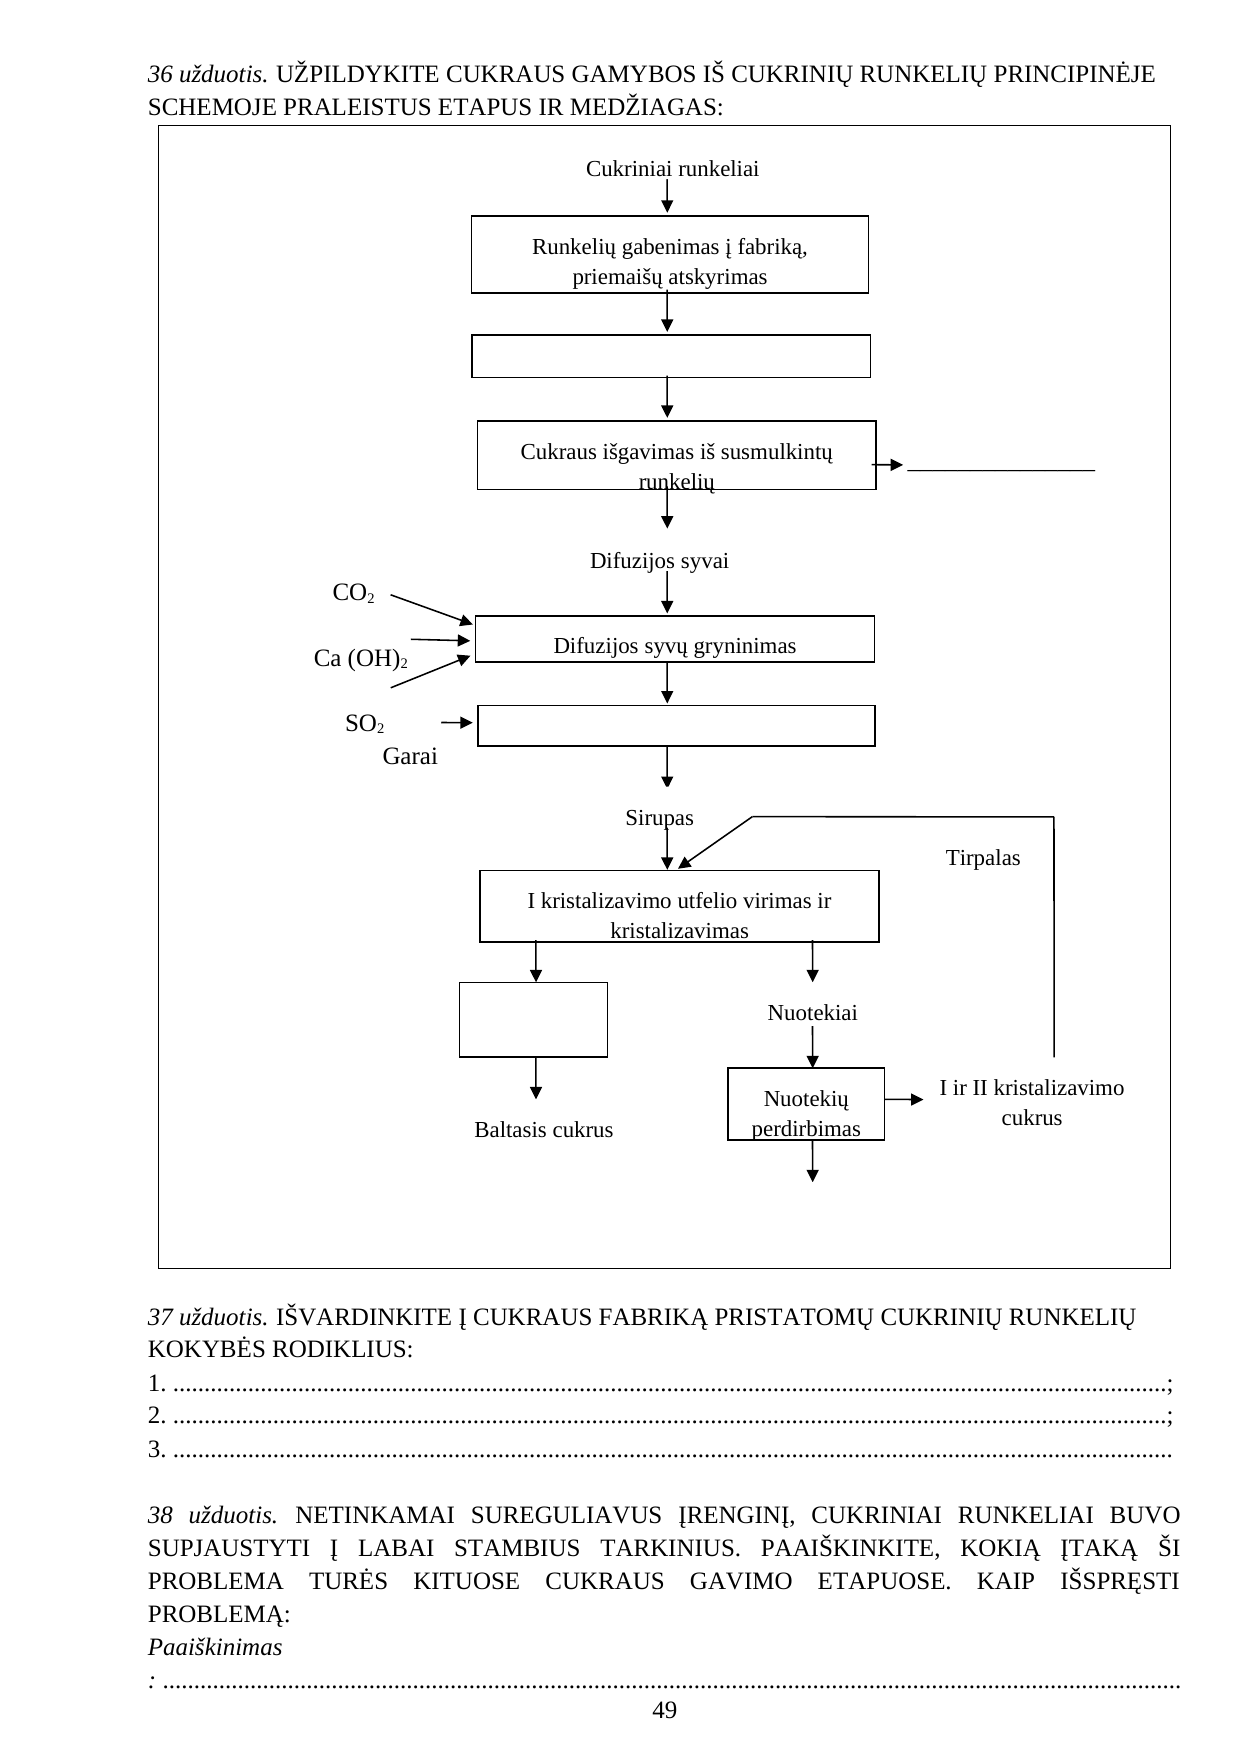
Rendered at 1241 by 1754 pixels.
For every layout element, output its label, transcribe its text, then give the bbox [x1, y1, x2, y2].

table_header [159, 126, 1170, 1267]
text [148, 1632, 1181, 1693]
text 38 užduotis. NETINKAMAI SUREGULIAVUS ĮRENGINĮ, CUKRINIAI RUNKELIAI BUVO SUPJAUSTYTI Į LABAI STAMBIUS TARKINIUS. PAAIŠKINKITE, KOKIĄ ĮTAKĄ ŠI PROBLEMA TURĖS KITUOSE CUKRAUS GAVIMO ETAPUOSE. KAIP IŠSPRĘSTI PROBLEMĄ: [148, 1500, 1181, 1627]
text 37 užduotis. IŠVARDINKITE Į CUKRAUS FABRIKĄ PRISTATOMŲ CUKRINIŲ RUNKELIŲ KOKYBĖS RODIKLIUS: [148, 1302, 1181, 1363]
text 36 užduotis. UŽPILDYKITE CUKRAUS GAMYBOS IŠ CUKRINIŲ RUNKELIŲ PRINCIPINĖJE SCHEMOJE PRALEISTUS ETAPUS IR MEDŽIAGAS: [148, 59, 1181, 121]
